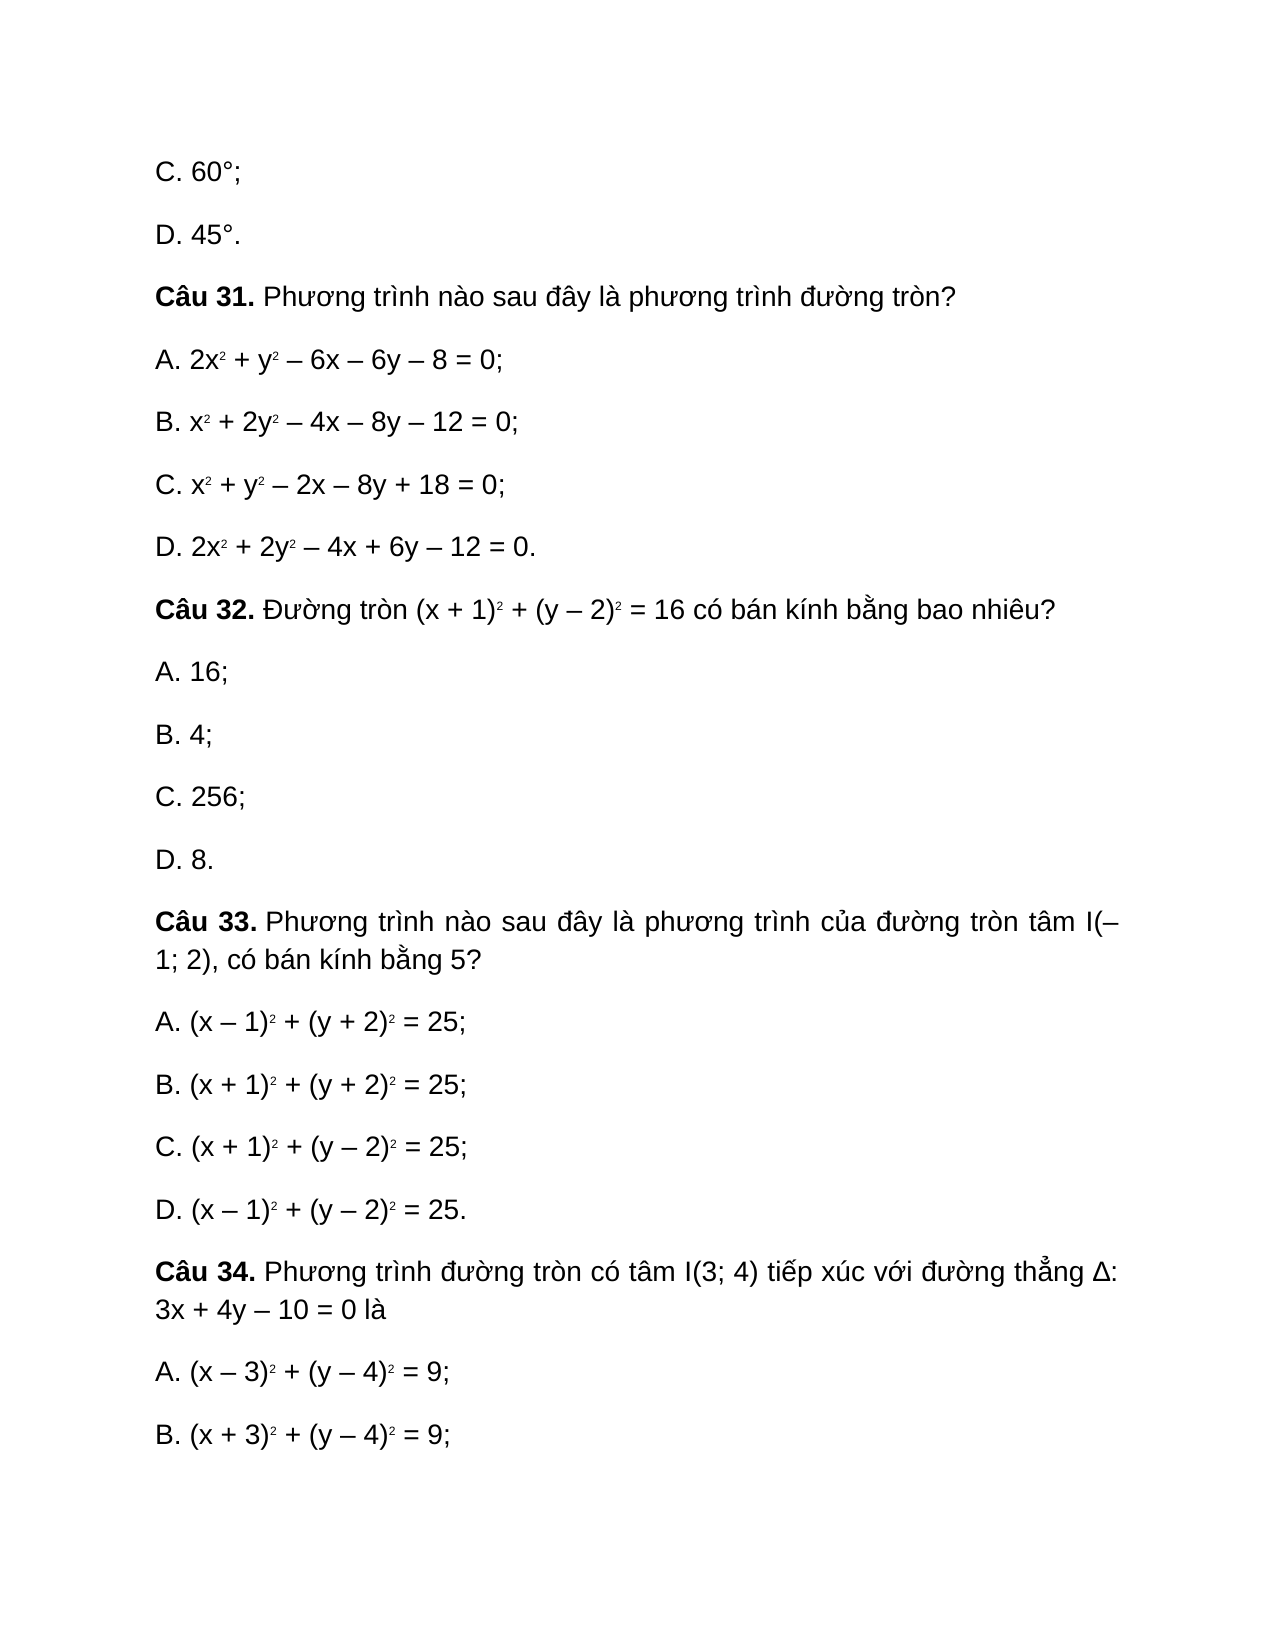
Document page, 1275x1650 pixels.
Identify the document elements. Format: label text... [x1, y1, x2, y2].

text A. 2x2 + y2 – 6x – 6y – 8 = 0; [155, 337, 1120, 375]
text Câu 34. Phương trình đường tròn có tâm I(3; 4) tiếp xúc với đường thẳng ∆: 3x + 4y – 10 = 0 là [155, 1250, 1120, 1325]
text B. 4; [155, 712, 1120, 750]
text C. (x + 1)2 + (y – 2)2 = 25; [155, 1125, 1120, 1162]
text Câu 32. Đường tròn (x + 1)2 + (y – 2)2 = 16 có bán kính bằng bao nhiêu? [155, 587, 1120, 625]
text D. (x – 1)2 + (y – 2)2 = 25. [155, 1187, 1120, 1225]
text D. 45°. [155, 212, 1120, 250]
text B. x2 + 2y2 – 4x – 8y – 12 = 0; [155, 400, 1120, 437]
text A. (x – 3)2 + (y – 4)2 = 9; [155, 1350, 1120, 1387]
text B. (x + 1)2 + (y + 2)2 = 25; [155, 1062, 1120, 1100]
text C. 256; [155, 775, 1120, 812]
text A. (x – 1)2 + (y + 2)2 = 25; [155, 1000, 1120, 1037]
text Câu 33. Phương trình nào sau đây là phương trình của đường tròn tâm I(– 1; 2), có bán kính bằng 5? [155, 900, 1120, 975]
text Câu 31. Phương trình nào sau đây là phương trình đường tròn? [155, 275, 1120, 312]
text B. (x + 3)2 + (y – 4)2 = 9; [155, 1412, 1120, 1450]
text D. 8. [155, 837, 1120, 875]
text D. 2x2 + 2y2 – 4x + 6y – 12 = 0. [155, 525, 1120, 562]
text A. 16; [155, 650, 1120, 687]
text C. x2 + y2 – 2x – 8y + 18 = 0; [155, 462, 1120, 500]
text C. 60°; [155, 150, 1120, 187]
